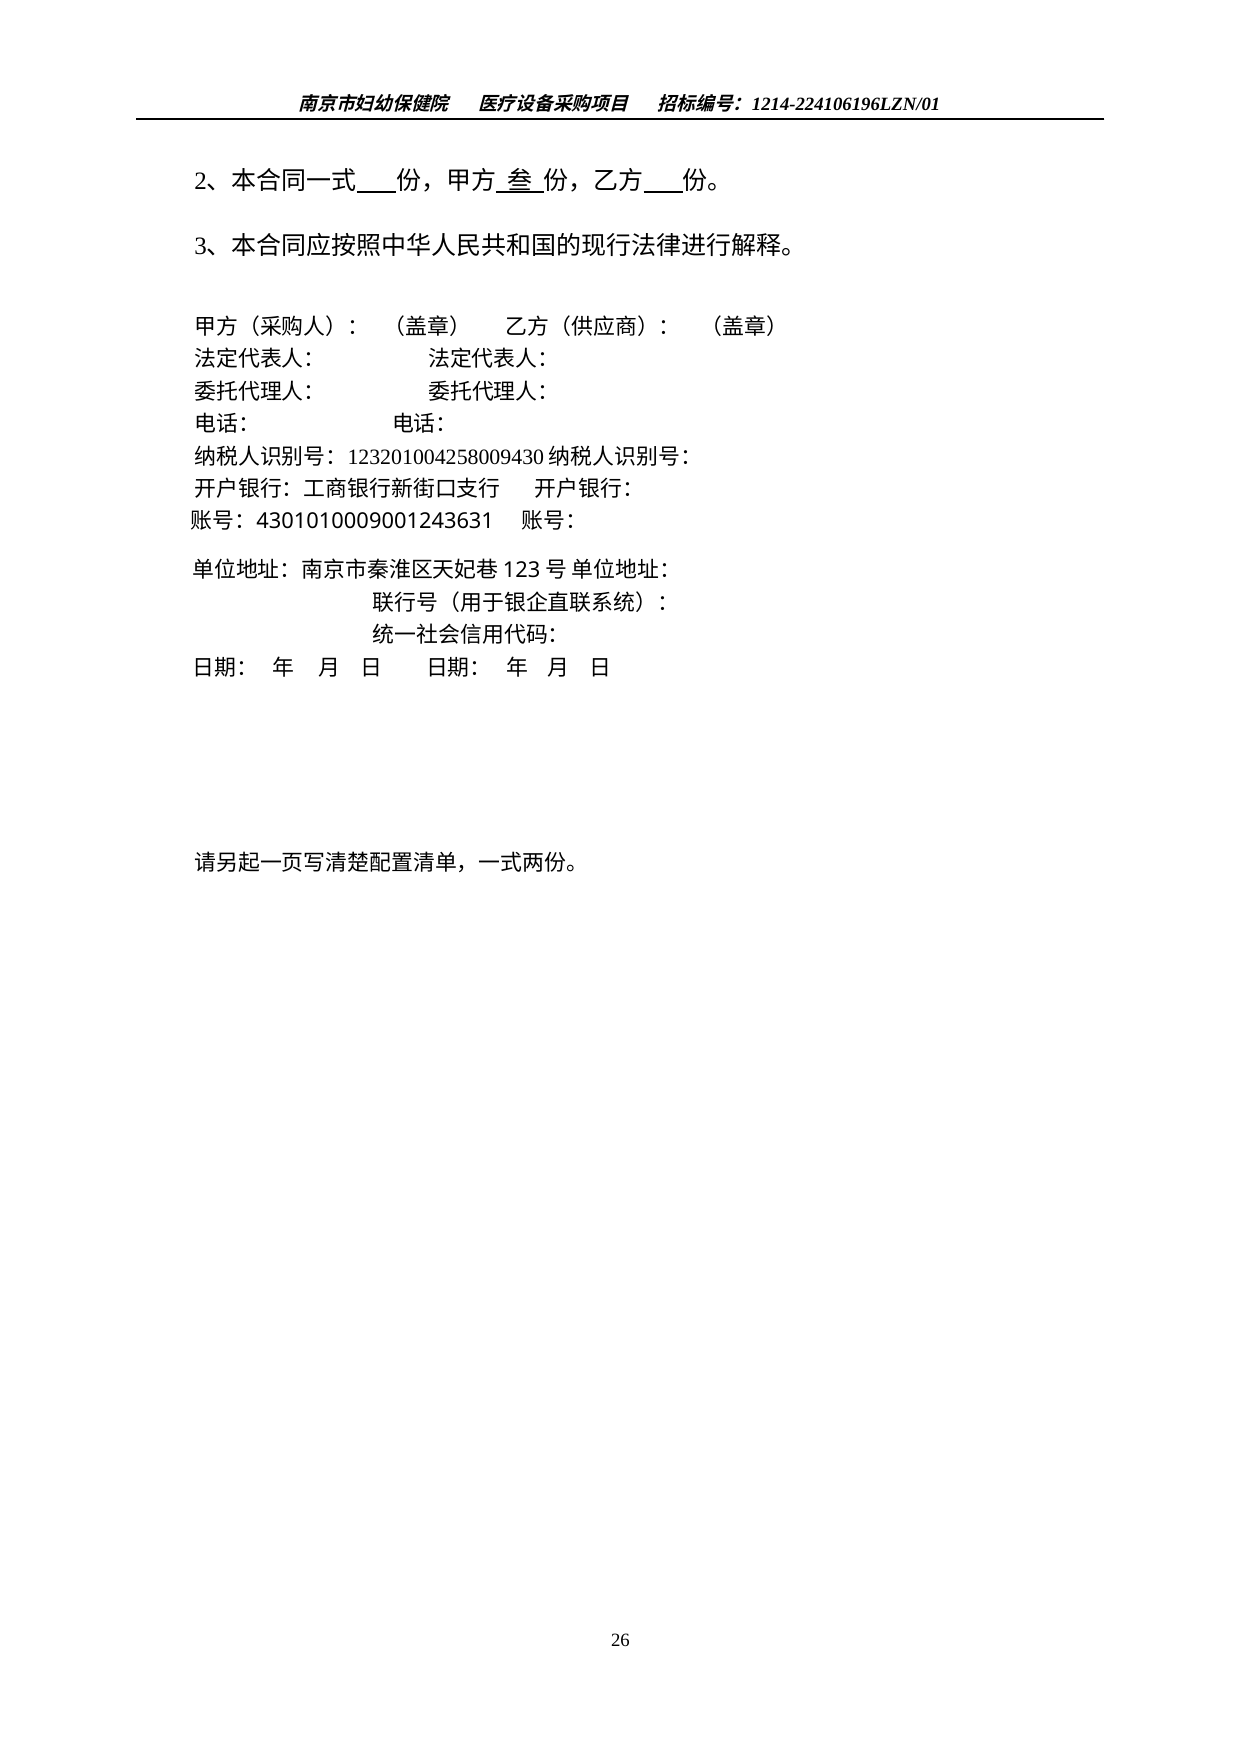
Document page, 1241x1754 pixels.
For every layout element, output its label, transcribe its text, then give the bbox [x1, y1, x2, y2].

text 甲方（采购人）： （盖章） 乙方（供应商）： （盖章） [136, 308, 1104, 341]
text 统一社会信用代码： [136, 617, 1104, 649]
text 法定代表人： 法定代表人： [136, 341, 1104, 373]
text 电话： 电话： [136, 406, 1104, 438]
text 2、本合同一式 份，甲方 叁 份，乙方 份。 [136, 146, 1104, 211]
text 开户银行：工商银行新街口支行 开户银行： [136, 471, 1104, 503]
text 联行号（用于银企直联系统）： [136, 584, 1104, 617]
text 3、本合同应按照中华人民共和国的现行法律进行解释。 [136, 211, 1104, 276]
text 账号：4301010009001243631 账号： [136, 503, 1104, 536]
text 请另起一页写清楚配置清单，一式两份。 [136, 844, 1104, 877]
text 委托代理人： 委托代理人： [136, 373, 1104, 406]
text 日期： 年 月 日 日期： 年 月 日 [136, 649, 1104, 682]
text 单位地址：南京市秦淮区天妃巷123号 单位地址： [136, 552, 1104, 584]
text 纳税人识别号：123201004258009430纳税人识别号： [136, 438, 1104, 471]
